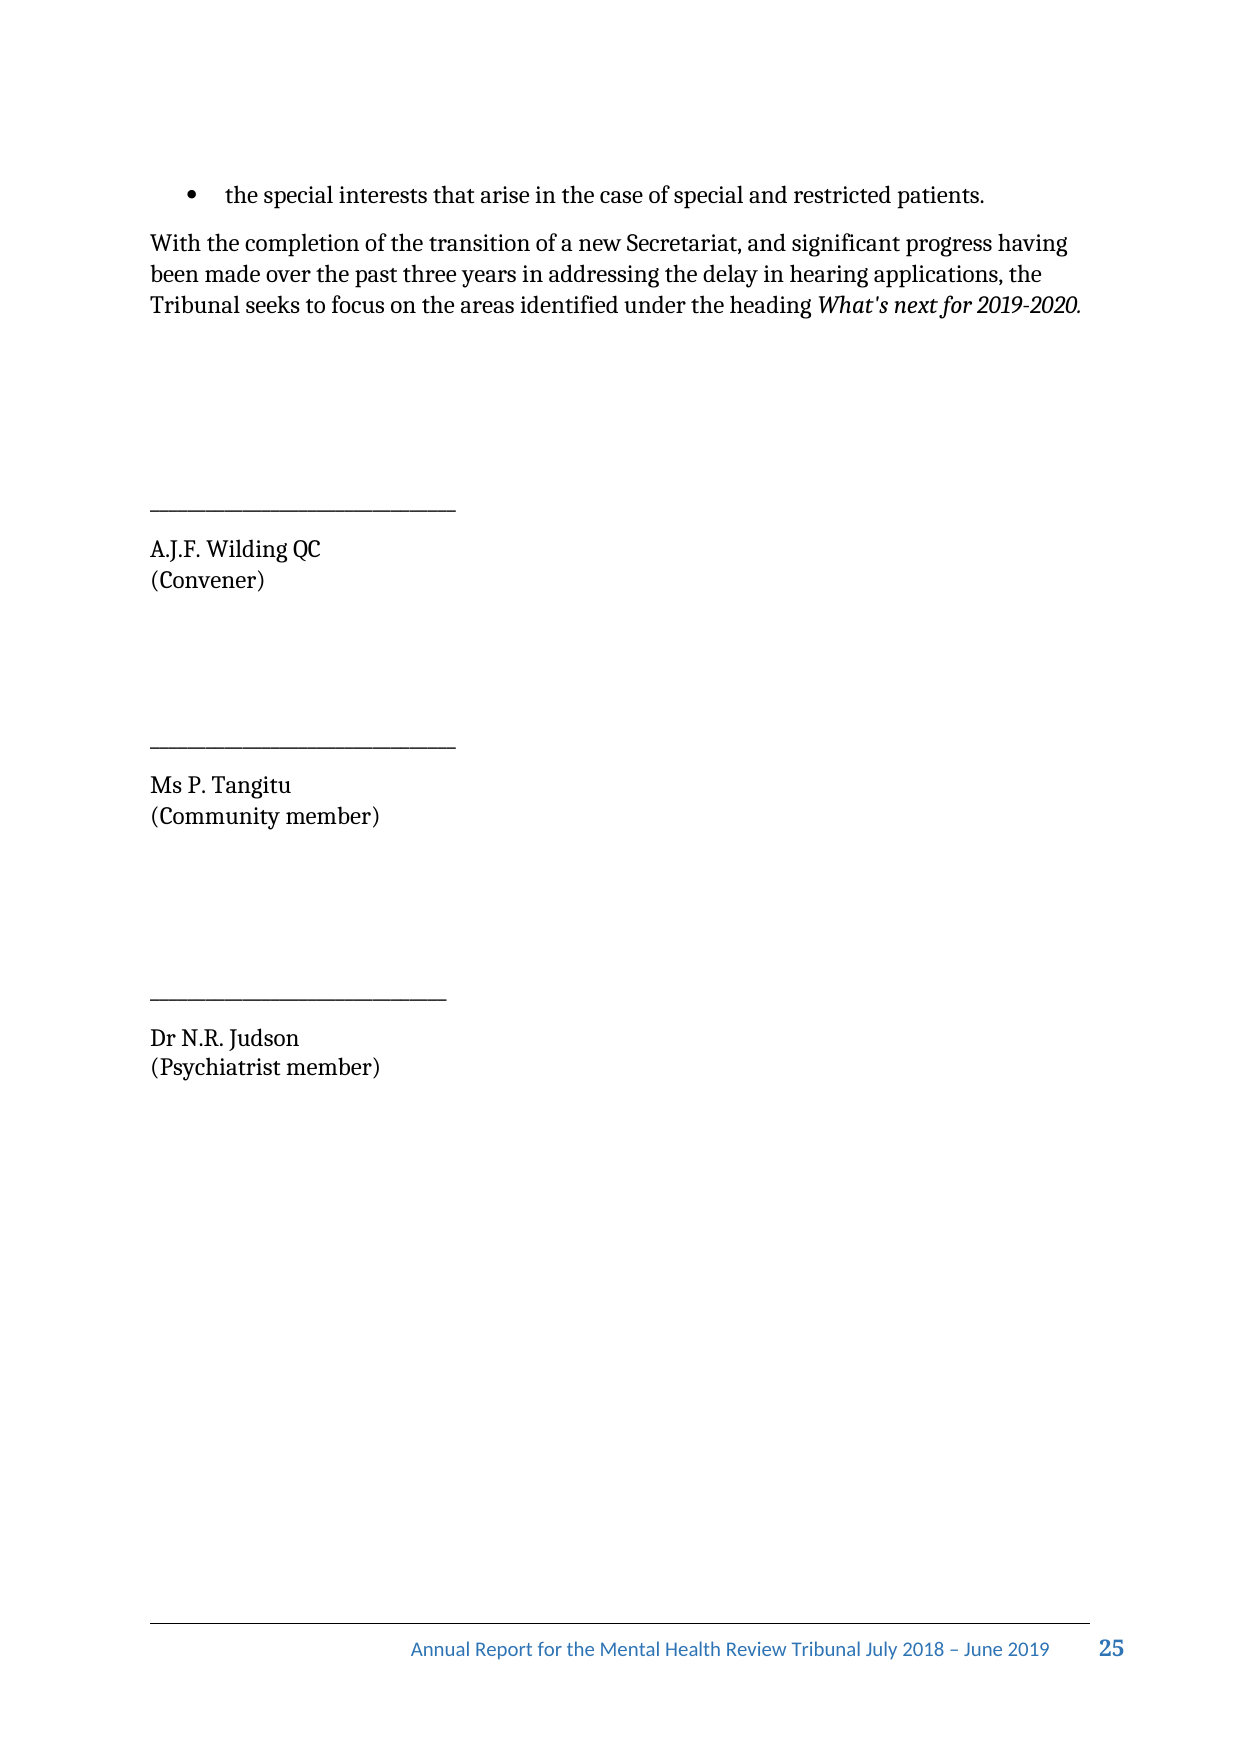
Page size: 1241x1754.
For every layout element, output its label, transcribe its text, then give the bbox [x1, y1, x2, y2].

text (Psychiatrist member) [150, 1053, 1090, 1082]
text A.J.F. Wilding QC [150, 535, 1090, 564]
text (Convener) [150, 566, 1090, 595]
list the special interests that arise in the case of special and restricted patients. [187, 181, 1090, 210]
text Ms P. Tangitu [150, 771, 1090, 800]
text _________________________________ [150, 723, 1090, 752]
text (Community member) [150, 802, 1090, 831]
text Dr N.R. Judson [150, 1024, 1090, 1053]
text With the completion of the transition of a new Secretariat, and significant progress having been made over the past three years in addressing the delay in hearing applications, the Tribunal seeks to focus on the areas identified under the heading What's next for 2019-2020. [150, 229, 1090, 319]
text _________________________________ [150, 487, 1090, 516]
text ________________________________ [150, 976, 1090, 1005]
